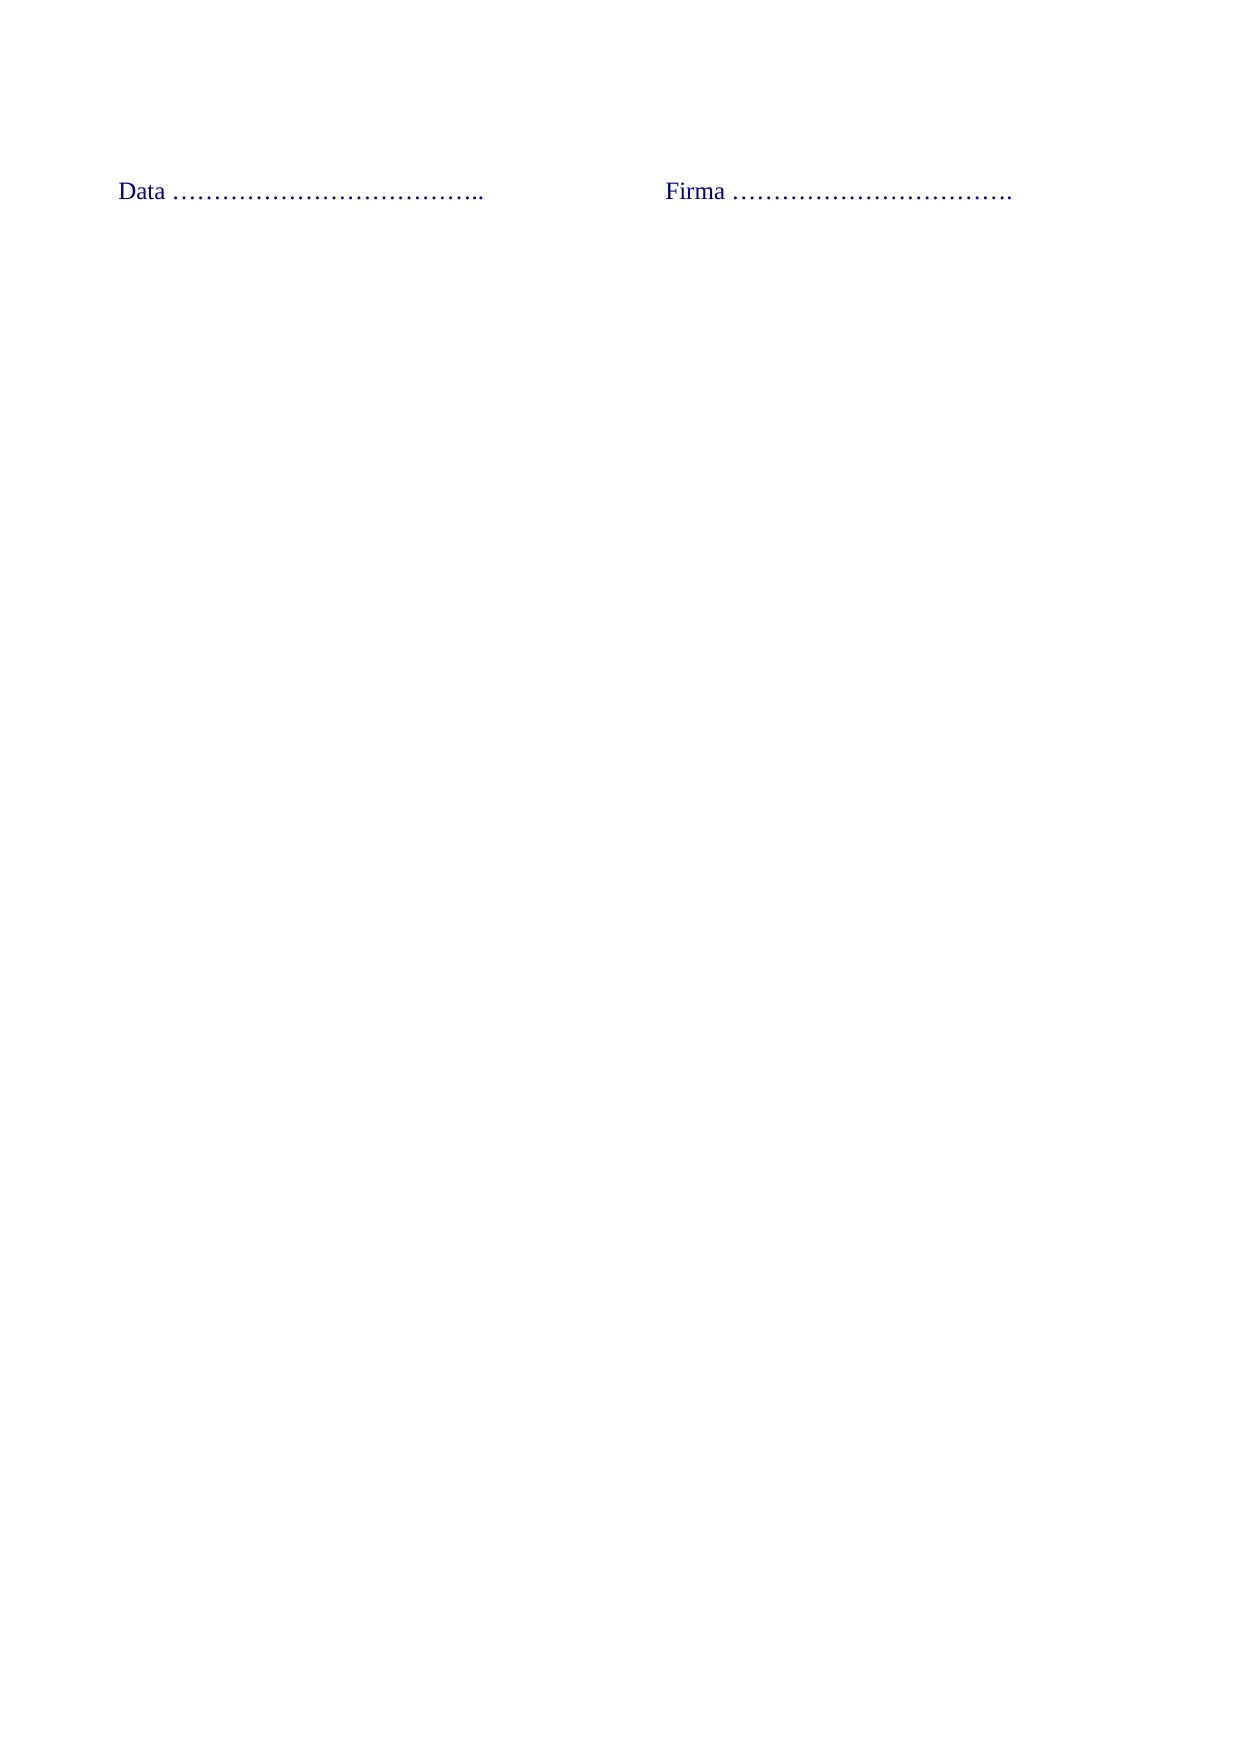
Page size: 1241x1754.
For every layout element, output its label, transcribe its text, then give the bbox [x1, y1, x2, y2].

text Data ……………………………….. Firma ……………………………. [118, 176, 1122, 205]
